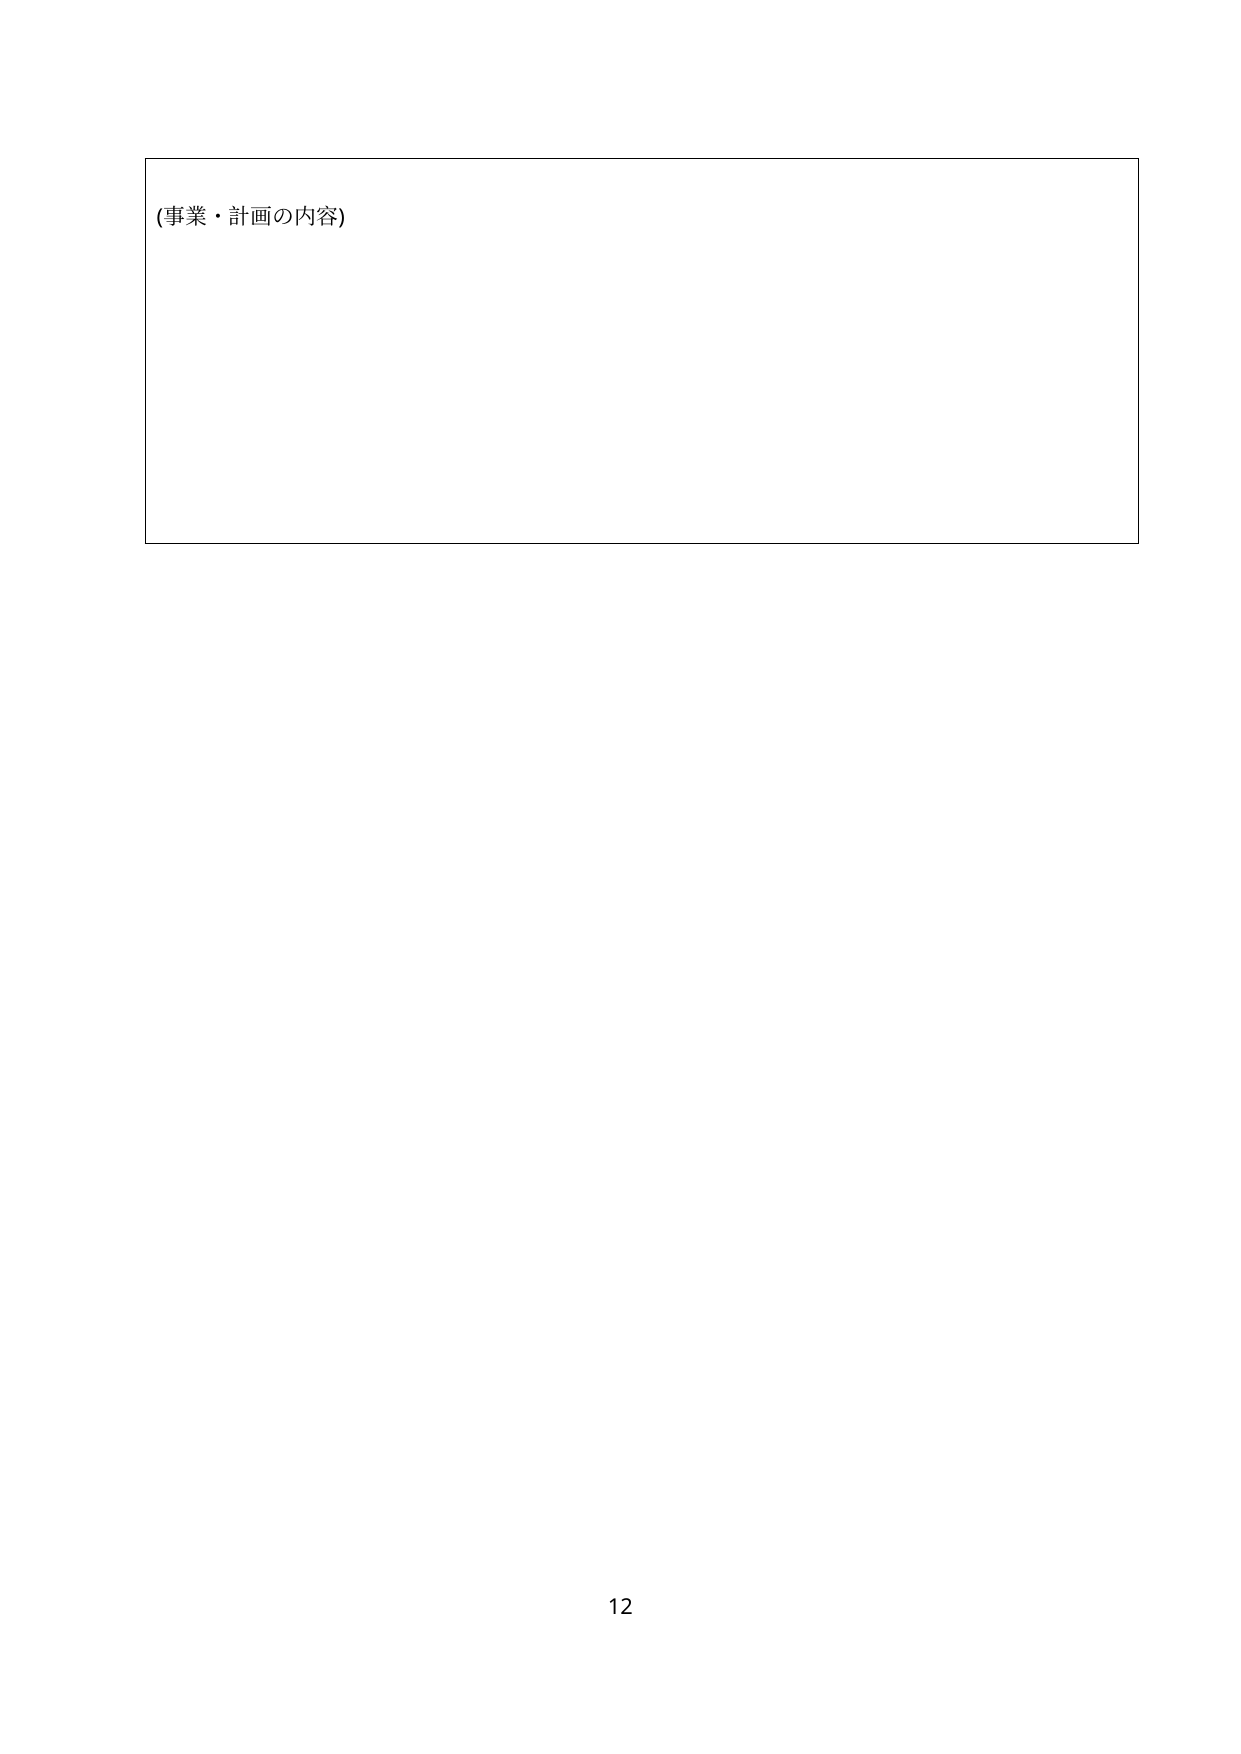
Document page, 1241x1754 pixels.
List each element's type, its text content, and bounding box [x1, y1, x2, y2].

table_header (事業・計画の内容) [146, 159, 1138, 542]
